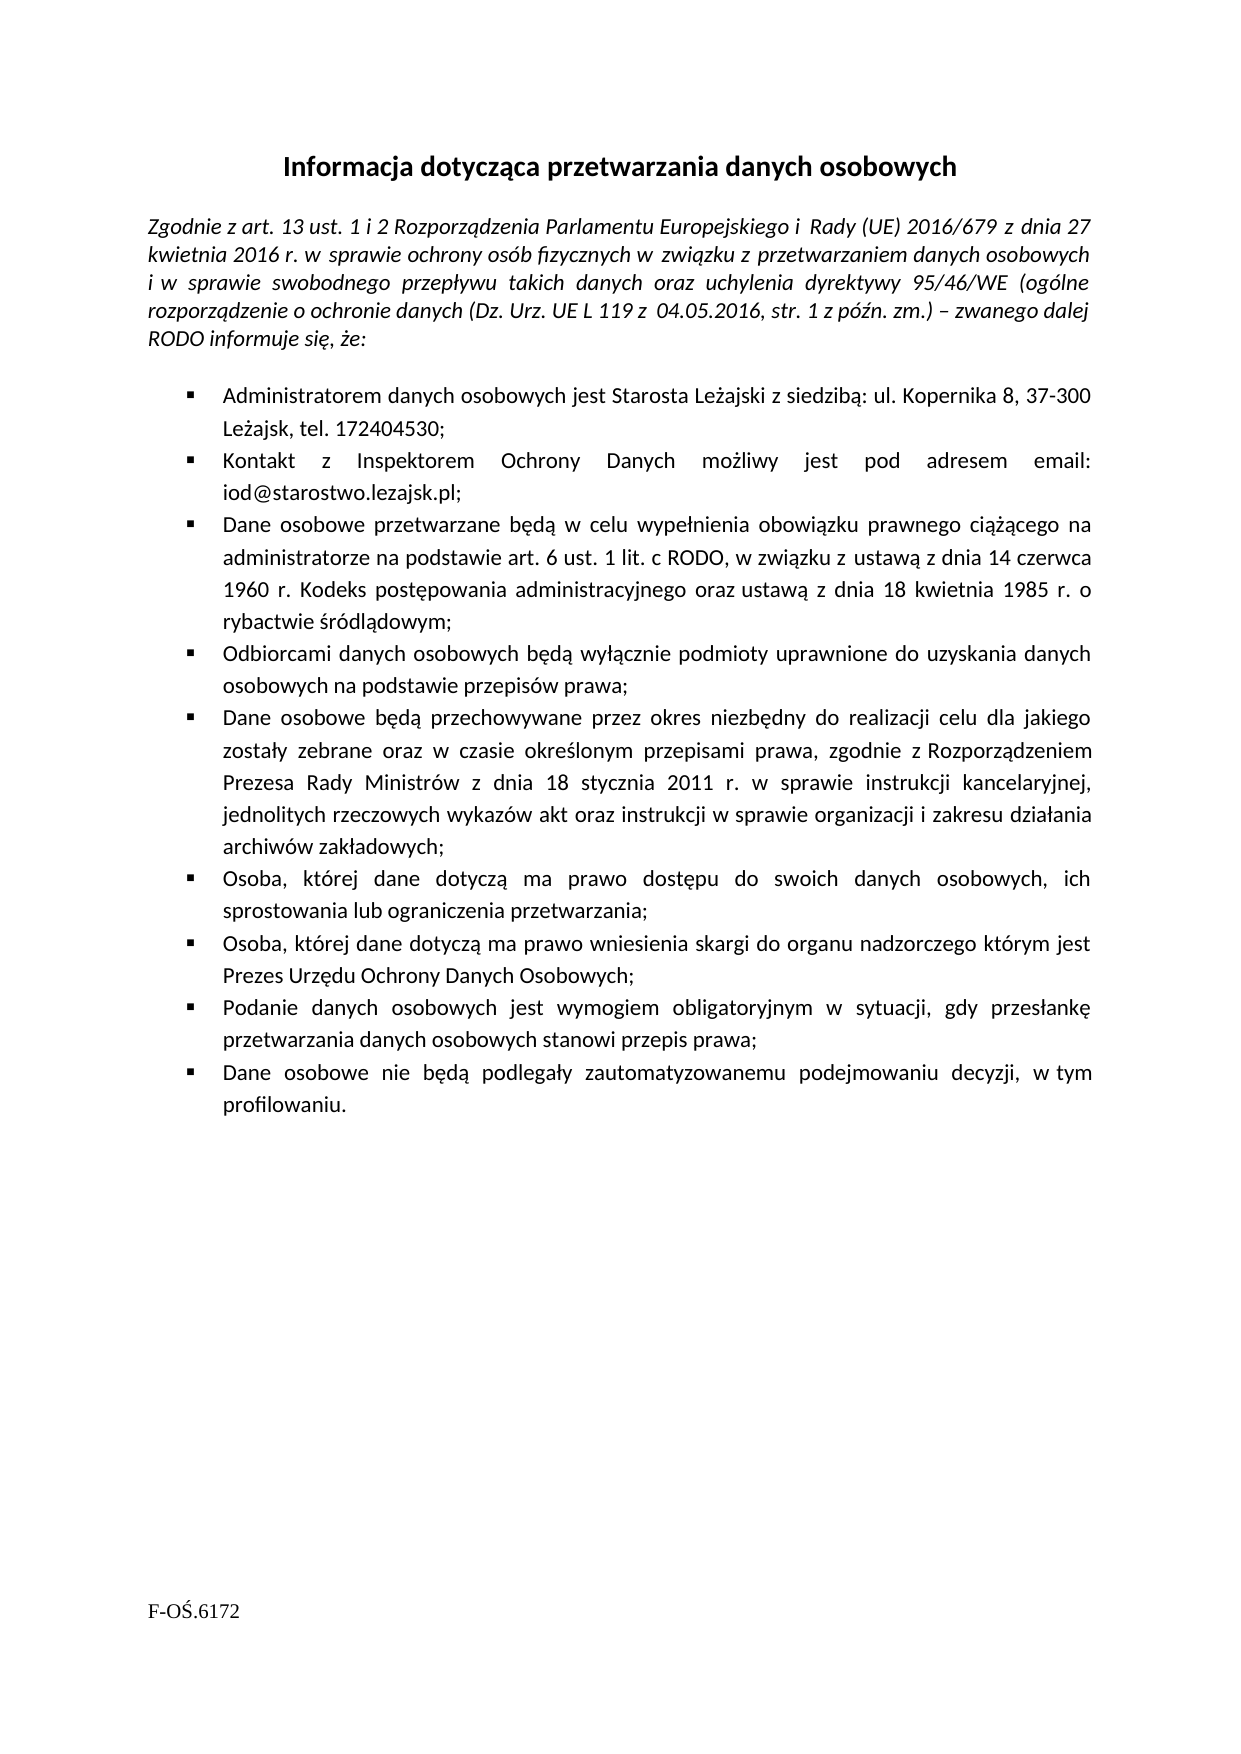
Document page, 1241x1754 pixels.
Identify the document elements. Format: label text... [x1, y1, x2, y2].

text Informacja dotycząca przetwarzania danych osobowych [148, 148, 1093, 183]
list Podanie danych osobowych jest wymogiem obligatoryjnym w sytuacji, gdy przesłankę przetwarzania danych osobowych stanowi przepis prawa; [185, 993, 1093, 1053]
list Administratorem danych osobowych jest Starosta Leżajski z siedzibą: ul. Kopernika 8, 37-300 Leżajsk, tel. 172404530; [185, 382, 1093, 442]
list Odbiorcami danych osobowych będą wyłącznie podmioty uprawnione do uzyskania danych osobowych na podstawie przepisów prawa; [185, 639, 1093, 699]
list Osoba, której dane dotyczą ma prawo wniesienia skargi do organu nadzorczego którym jest Prezes Urzędu Ochrony Danych Osobowych; [185, 929, 1093, 989]
list Dane osobowe będą przechowywane przez okres niezbędny do realizacji celu dla jakiego zostały zebrane oraz w czasie określonym przepisami prawa, zgodnie z Rozporządzeniem Prezesa Rady Ministrów z dnia 18 stycznia 2011 r. w sprawie instrukcji kancelaryjnej, jednolitych rzeczowych wykazów akt oraz instrukcji w sprawie organizacji i zakresu działania archiwów zakładowych; [185, 703, 1093, 860]
list Dane osobowe nie będą podlegały zautomatyzowanemu podejmowaniu decyzji, w tym profilowaniu. [185, 1058, 1093, 1118]
list Dane osobowe przetwarzane będą w celu wypełnienia obowiązku prawnego ciążącego na administratorze na podstawie art. 6 ust. 1 lit. c RODO, w związku z ustawą z dnia 14 czerwca 1960 r. Kodeks postępowania administracyjnego oraz ustawą z dnia 18 kwietnia 1985 r. o rybactwie śródlądowym; [185, 510, 1093, 635]
list Osoba, której dane dotyczą ma prawo dostępu do swoich danych osobowych, ich sprostowania lub ograniczenia przetwarzania; [185, 864, 1093, 925]
list Kontakt z Inspektorem Ochrony Danych możliwy jest pod adresem email: iod@starostwo.lezajsk.pl; [185, 446, 1093, 506]
text Zgodnie z art. 13 ust. 1 i 2 Rozporządzenia Parlamentu Europejskiego i Rady (UE) 2016/679 z dnia 27 kwietnia 2016 r. w sprawie ochrony osób fizycznych w związku z przetwarzaniem danych osobowych i w sprawie swobodnego przepływu takich danych oraz uchylenia dyrektywy 95/46/WE (ogólne rozporządzenie o ochronie danych (Dz. Urz. UE L 119 z 04.05.2016, str. 1 z późn. zm.) – zwanego dalej RODO informuje się, że: [148, 212, 1093, 352]
